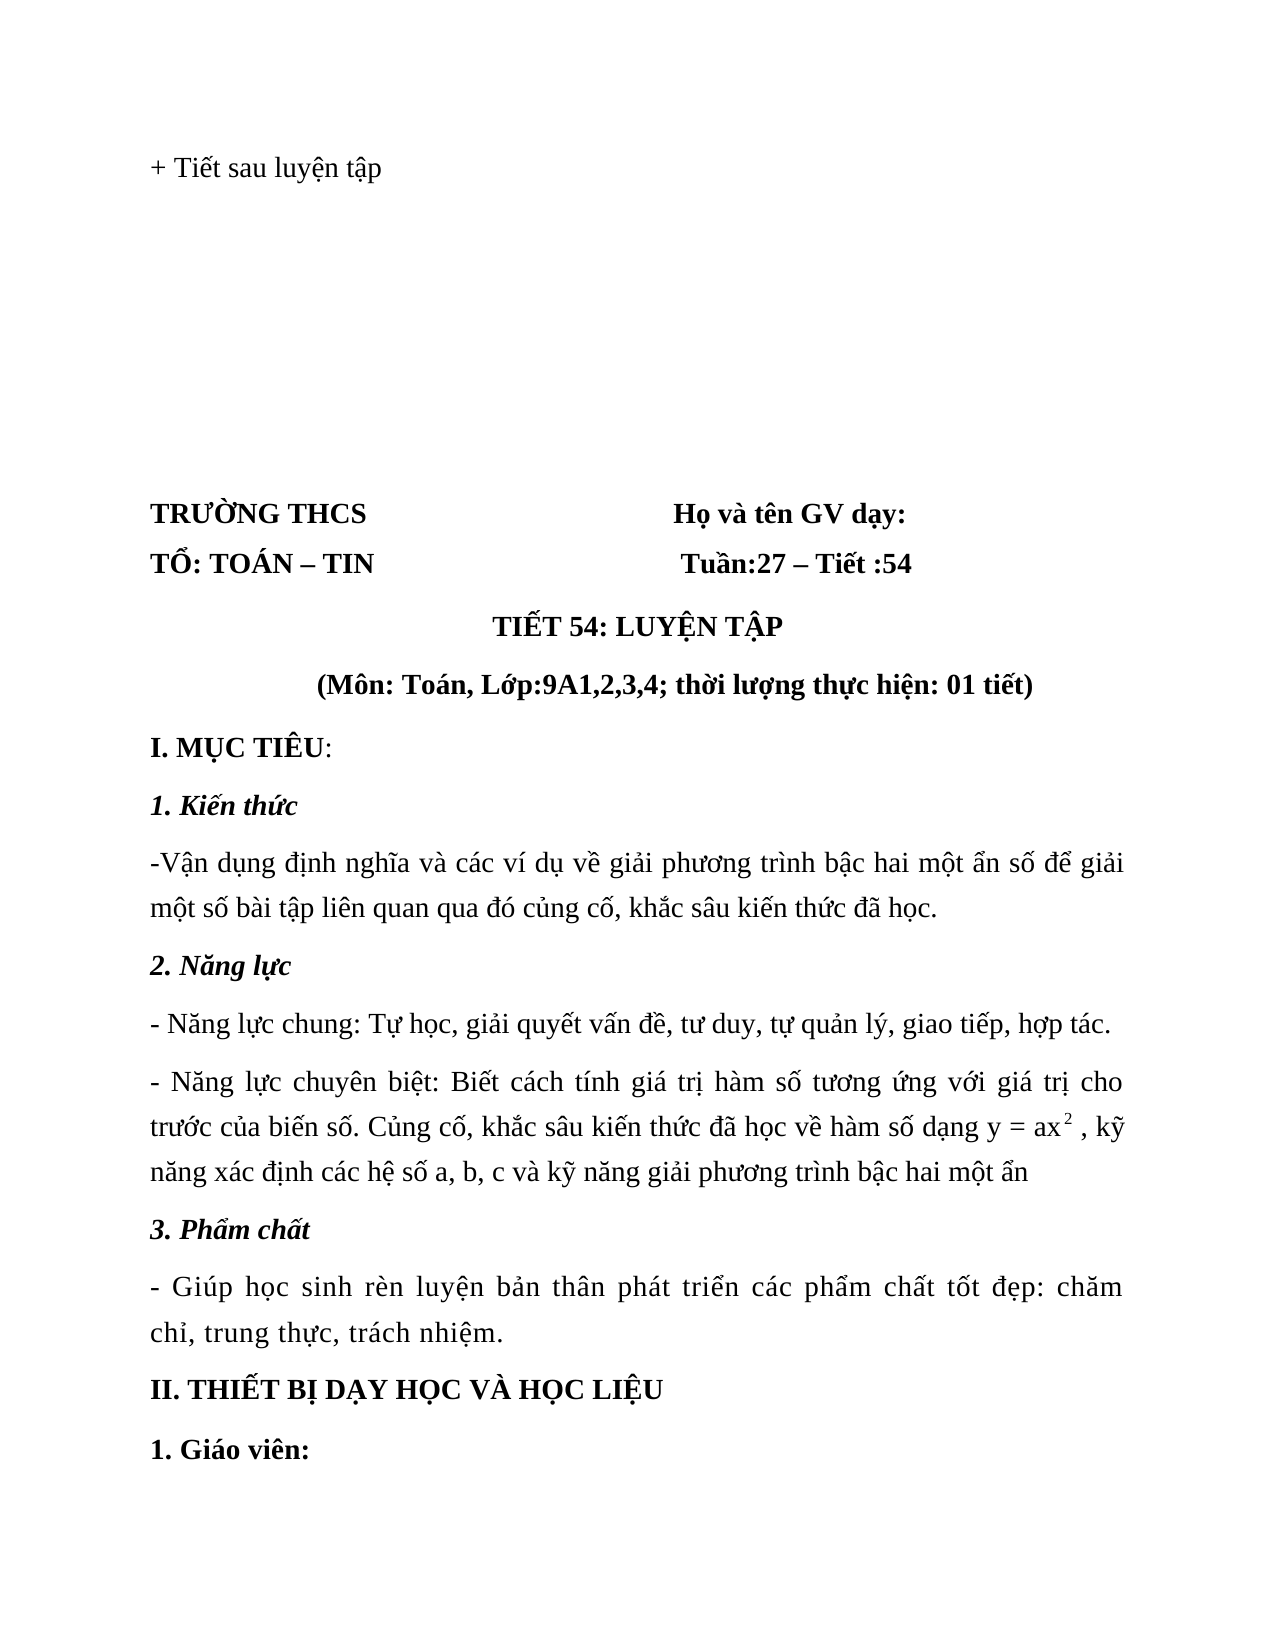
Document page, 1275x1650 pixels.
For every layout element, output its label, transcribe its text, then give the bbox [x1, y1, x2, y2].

text TIẾT 54: LUYỆN TẬP [150, 609, 1125, 643]
text II. THIẾT BỊ DẠY HỌC VÀ HỌC LIỆU [150, 1372, 1125, 1406]
text - Năng lực chung: Tự học, giải quyết vấn đề, tư duy, tự quản lý, giao tiếp, hợp tác. [150, 1006, 1125, 1039]
text 2. Năng lực [150, 948, 1125, 982]
text -Vận dụng định nghĩa và các ví dụ về giải phương trình bậc hai một ẩn số để giải một số bài tập liên quan qua đó củng cố, khắc sâu kiến thức đã học. [150, 845, 1125, 924]
text TRƯỜNG THCS Họ và tên GV dạy: [150, 496, 1125, 530]
text 1. Giáo viên: [150, 1430, 1125, 1466]
text + Tiết sau luyện tập [150, 150, 1125, 183]
text I. MỤC TIÊU: [150, 730, 1125, 763]
text TỔ: TOÁN – TIN Tuần:27 – Tiết :54 [150, 547, 1125, 580]
text (Môn: Toán, Lớp:9A1,2,3,4; thời lượng thực hiện: 01 tiết) [150, 667, 1125, 701]
text 3. Phẩm chất [150, 1212, 1125, 1245]
text - Giúp học sinh rèn luyện bản thân phát triển các phẩm chất tốt đẹp: chăm chỉ, trung thực, trách nhiệm. [150, 1269, 1125, 1348]
text 1. Kiến thức [150, 788, 1125, 821]
text - Năng lực chuyên biệt: Biết cách tính giá trị hàm số tương ứng với giá trị cho trước của biến số. Củng cố, khắc sâu kiến thức đã học về hàm số dạng y = ax2 , kỹ năng xác định các hệ số a, b, c và kỹ năng giải phương trình bậc hai một ẩn [150, 1064, 1125, 1188]
